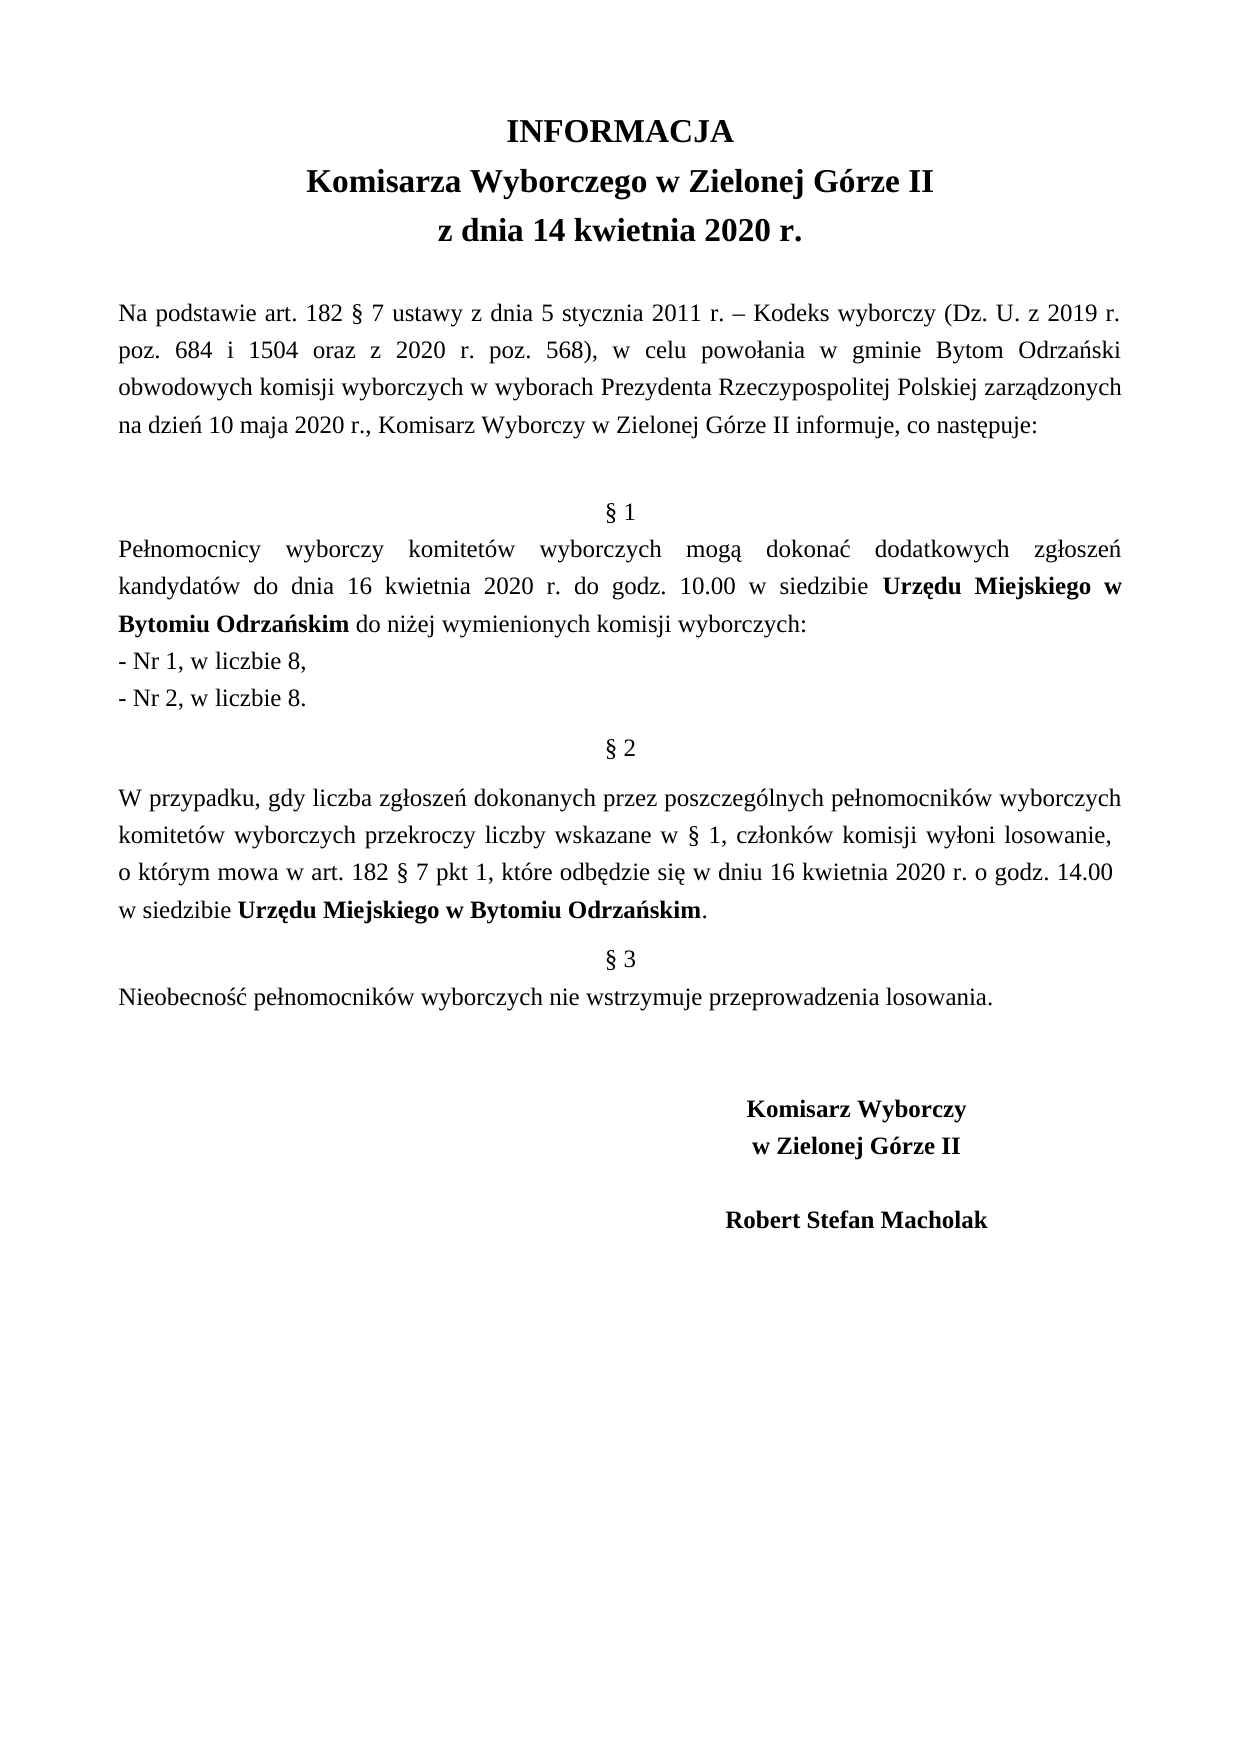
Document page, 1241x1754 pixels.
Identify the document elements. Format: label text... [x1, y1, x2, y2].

text - Nr 2, w liczbie 8. [118, 683, 1122, 712]
text § 2 [118, 733, 1122, 762]
text Nieobecność pełnomocników wyborczych nie wstrzymuje przeprowadzenia losowania. [118, 982, 1122, 1011]
text Pełnomocnicy wyborczy komitetów wyborczych mogą dokonać dodatkowych zgłoszeń kandydatów do dnia 16 kwietnia 2020 r. do godz. 10.00 w siedzibie Urzędu Miejskiego w Bytomiu Odrzańskim do niżej wymienionych komisji wyborczych: [118, 534, 1122, 637]
text Komisarz Wyborczy w Zielonej Górze II [591, 1094, 1122, 1160]
text INFORMACJA [118, 111, 1122, 149]
text § 3 [118, 944, 1122, 973]
text z dnia 14 kwietnia 2020 r. [118, 211, 1122, 249]
text W przypadku, gdy liczba zgłoszeń dokonanych przez poszczególnych pełnomocników wyborczych komitetów wyborczych przekroczy liczby wskazane w § 1, członków komisji wyłoni losowanie, o którym mowa w art. 182 § 7 pkt 1, które odbędzie się w dniu 16 kwietnia 2020 r. o godz. 14.00 w siedzibie Urzędu Miejskiego w Bytomiu Odrzańskim. [118, 783, 1122, 923]
text Komisarza Wyborczego w Zielonej Górze II [118, 161, 1122, 199]
text Robert Stefan Macholak [591, 1206, 1122, 1234]
text - Nr 1, w liczbie 8, [118, 646, 1122, 675]
text § 1 [118, 497, 1122, 526]
text Na podstawie art. 182 § 7 ustawy z dnia 5 stycznia 2011 r. – Kodeks wyborczy (Dz. U. z 2019 r. poz. 684 i 1504 oraz z 2020 r. poz. 568), w celu powołania w gminie Bytom Odrzański obwodowych komisji wyborczych w wyborach Prezydenta Rzeczypospolitej Polskiej zarządzonych na dzień 10 maja 2020 r., Komisarz Wyborczy w Zielonej Górze II informuje, co następuje: [118, 298, 1122, 438]
